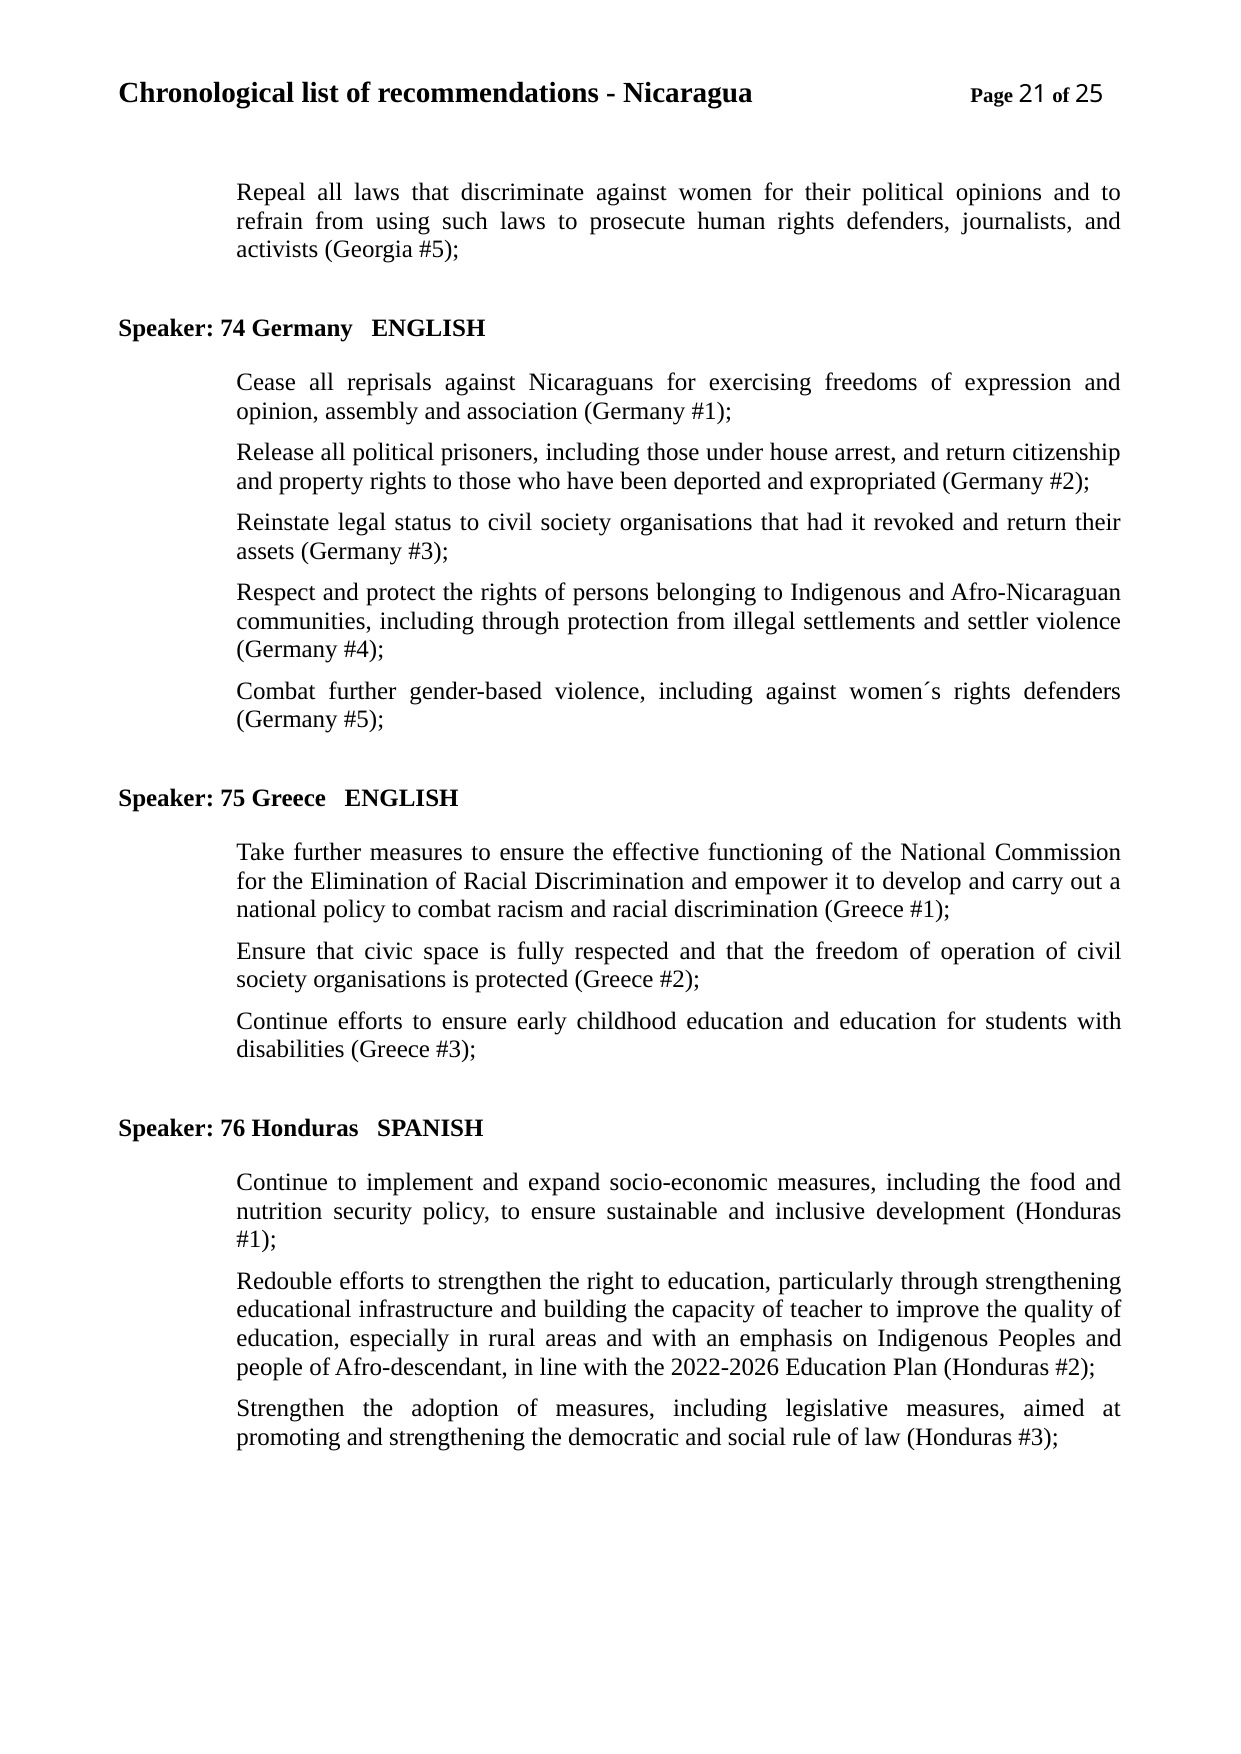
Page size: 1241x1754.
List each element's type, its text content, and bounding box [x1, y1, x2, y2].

text Speaker: 76 Honduras SPANISH [118, 1113, 1122, 1142]
text Combat further gender-based violence, including against women´s rights defenders (Germany #5); [236, 676, 1122, 733]
text Strengthen the adoption of measures, including legislative measures, aimed at promoting and strengthening the democratic and social rule of law (Honduras #3); [236, 1393, 1122, 1451]
text Take further measures to ensure the effective functioning of the National Commission for the Elimination of Racial Discrimination and empower it to develop and carry out a national policy to combat racism and racial discrimination (Greece #1); [236, 837, 1122, 923]
text Ensure that civic space is fully respected and that the freedom of operation of civil society organisations is protected (Greece #2); [236, 936, 1122, 993]
text Speaker: 74 Germany ENGLISH [118, 313, 1122, 342]
text Cease all reprisals against Nicaraguans for exercising freedoms of expression and opinion, assembly and association (Germany #1); [236, 367, 1122, 424]
text Reinstate legal status to civil society organisations that had it revoked and return their assets (Germany #3); [236, 507, 1122, 564]
text Respect and protect the rights of persons belonging to Indigenous and Afro-Nicaraguan communities, including through protection from illegal settlements and settler violence (Germany #4); [236, 577, 1122, 663]
text Release all political prisoners, including those under house arrest, and return citizenship and property rights to those who have been deported and expropriated (Germany #2); [236, 437, 1122, 494]
text Redouble efforts to strengthen the right to education, particularly through strengthening educational infrastructure and building the capacity of teacher to improve the quality of education, especially in rural areas and with an emphasis on Indigenous Peoples and people of Afro-descendant, in line with the 2022-2026 Education Plan (Honduras #2); [236, 1266, 1122, 1381]
text Continue efforts to ensure early childhood education and education for students with disabilities (Greece #3); [236, 1006, 1122, 1063]
text Continue to implement and expand socio-economic measures, including the food and nutrition security policy, to ensure sustainable and inclusive development (Honduras #1); [236, 1167, 1122, 1253]
text Speaker: 75 Greece ENGLISH [118, 783, 1122, 812]
text Repeal all laws that discriminate against women for their political opinions and to refrain from using such laws to prosecute human rights defenders, journalists, and activists (Georgia #5); [236, 177, 1122, 263]
